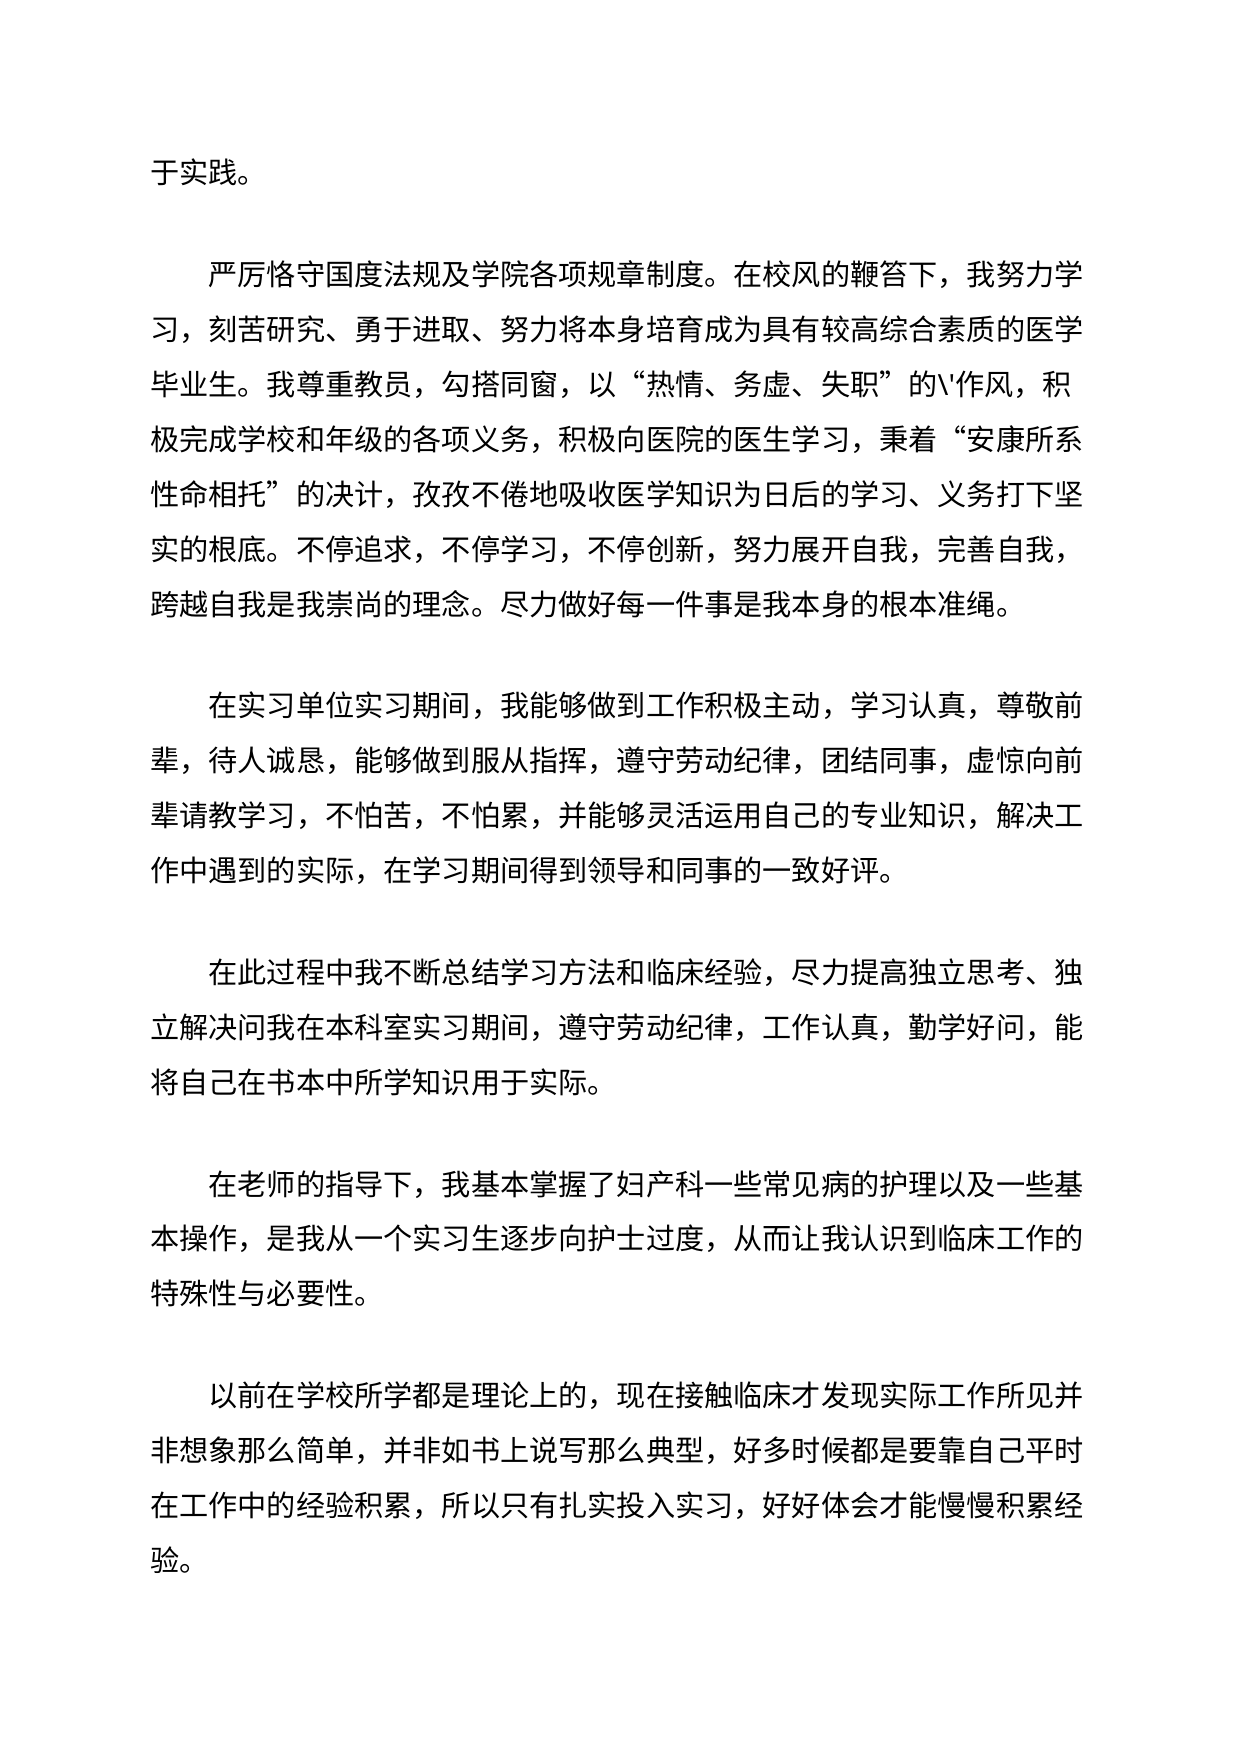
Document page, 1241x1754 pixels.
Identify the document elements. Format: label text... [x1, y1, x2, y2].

text 在此过程中我不断总结学习方法和临床经验，尽力提高独立思考、独立解决问我在本科室实习期间，遵守劳动纪律，工作认真，勤学好问，能将自己在书本中所学知识用于实际。 [150, 949, 1090, 1102]
text 以前在学校所学都是理论上的，现在接触临床才发现实际工作所见并非想象那么简单，并非如书上说写那么典型，好多时候都是要靠自己平时在工作中的经验积累，所以只有扎实投入实习，好好体会才能慢慢积累经验。 [150, 1373, 1090, 1579]
text 严厉恪守国度法规及学院各项规章制度。在校风的鞭笞下，我努力学习，刻苦研究、勇于进取、努力将本身培育成为具有较高综合素质的医学毕业生。我尊重教员，勾搭同窗，以“热情、务虚、失职”的\'作风，积极完成学校和年级的各项义务，积极向医院的医生学习，秉着“安康所系性命相托”的决计，孜孜不倦地吸收医学知识为日后的学习、义务打下坚实的根底。不停追求，不停学习，不停创新，努力展开自我，完善自我，跨越自我是我崇尚的理念。尽力做好每一件事是我本身的根本准绳。 [150, 252, 1090, 623]
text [150, 150, 1090, 192]
text 在实习单位实习期间，我能够做到工作积极主动，学习认真，尊敬前辈，待人诚恳，能够做到服从指挥，遵守劳动纪律，团结同事，虚惊向前辈请教学习，不怕苦，不怕累，并能够灵活运用自己的专业知识，解决工作中遇到的实际，在学习期间得到领导和同事的一致好评。 [150, 683, 1090, 890]
text 在老师的指导下，我基本掌握了妇产科一些常见病的护理以及一些基本操作，是我从一个实习生逐步向护士过度，从而让我认识到临床工作的特殊性与必要性。 [150, 1161, 1090, 1313]
